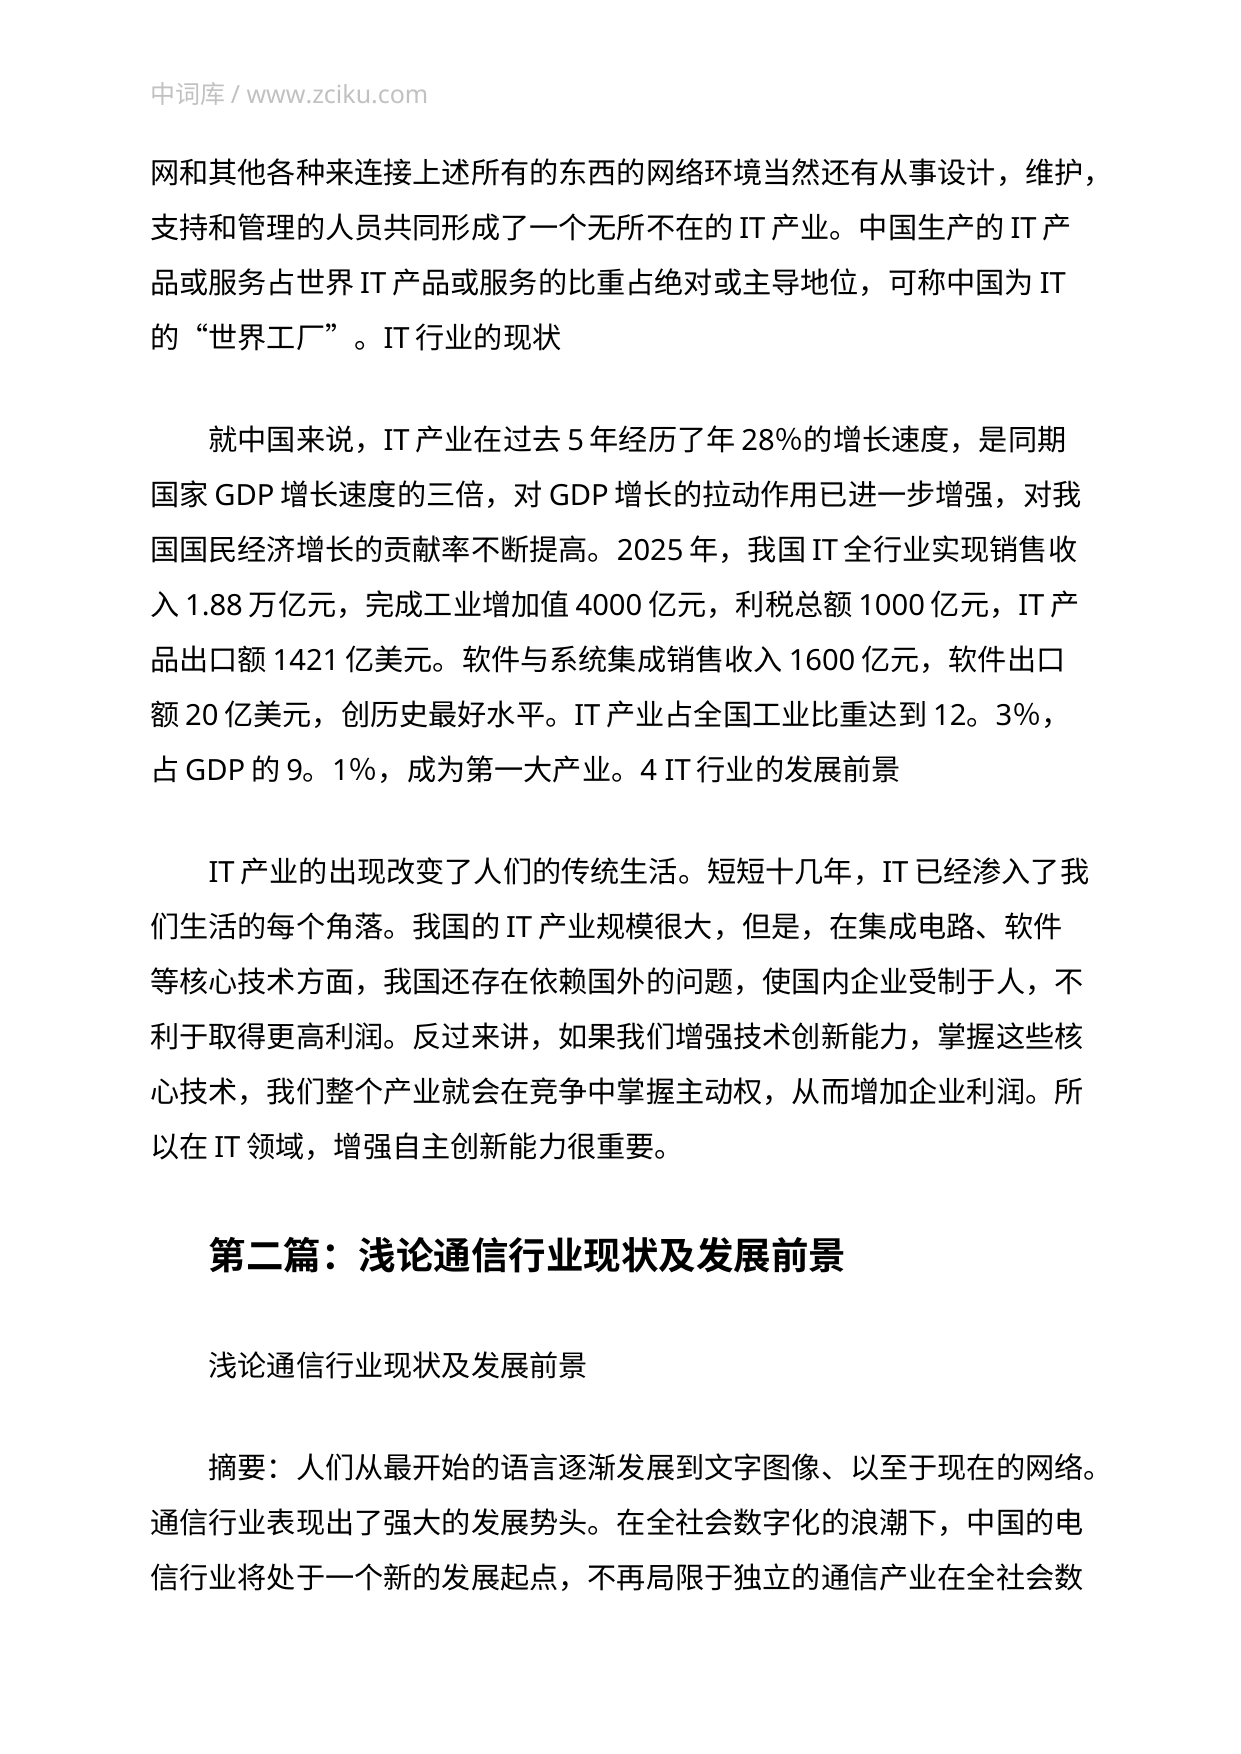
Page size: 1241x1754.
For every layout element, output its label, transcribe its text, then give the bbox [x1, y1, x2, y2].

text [150, 1445, 1090, 1597]
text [150, 150, 1090, 357]
text 第二篇：浅论通信行业现状及发展前景 [150, 1226, 1090, 1280]
text 就中国来说，IT产业在过去5年经历了年28％的增长速度，是同期国家GDP增长速度的三倍，对GDP增长的拉动作用已进一步增强，对我国国民经济增长的贡献率不断提高。2025年，我国IT全行业实现销售收入1.88万亿元，完成工业增加值4000亿元，利税总额1000亿元，IT产品出口额1421亿美元。软件与系统集成销售收入1600亿元，软件出口额20亿美元，创历史最好水平。IT产业占全国工业比重达到12。3％，占GDP的9。1％，成为第一大产业。4 IT行业的发展前景 [150, 417, 1090, 789]
text 浅论通信行业现状及发展前景 [150, 1343, 1090, 1385]
text IT产业的出现改变了人们的传统生活。短短十几年，IT已经渗入了我们生活的每个角落。我国的IT产业规模很大，但是，在集成电路、软件等核心技术方面，我国还存在依赖国外的问题，使国内企业受制于人，不利于取得更高利润。反过来讲，如果我们增强技术创新能力，掌握这些核心技术，我们整个产业就会在竞争中掌握主动权，从而增加企业利润。所以在IT领域，增强自主创新能力很重要。 [150, 849, 1090, 1166]
